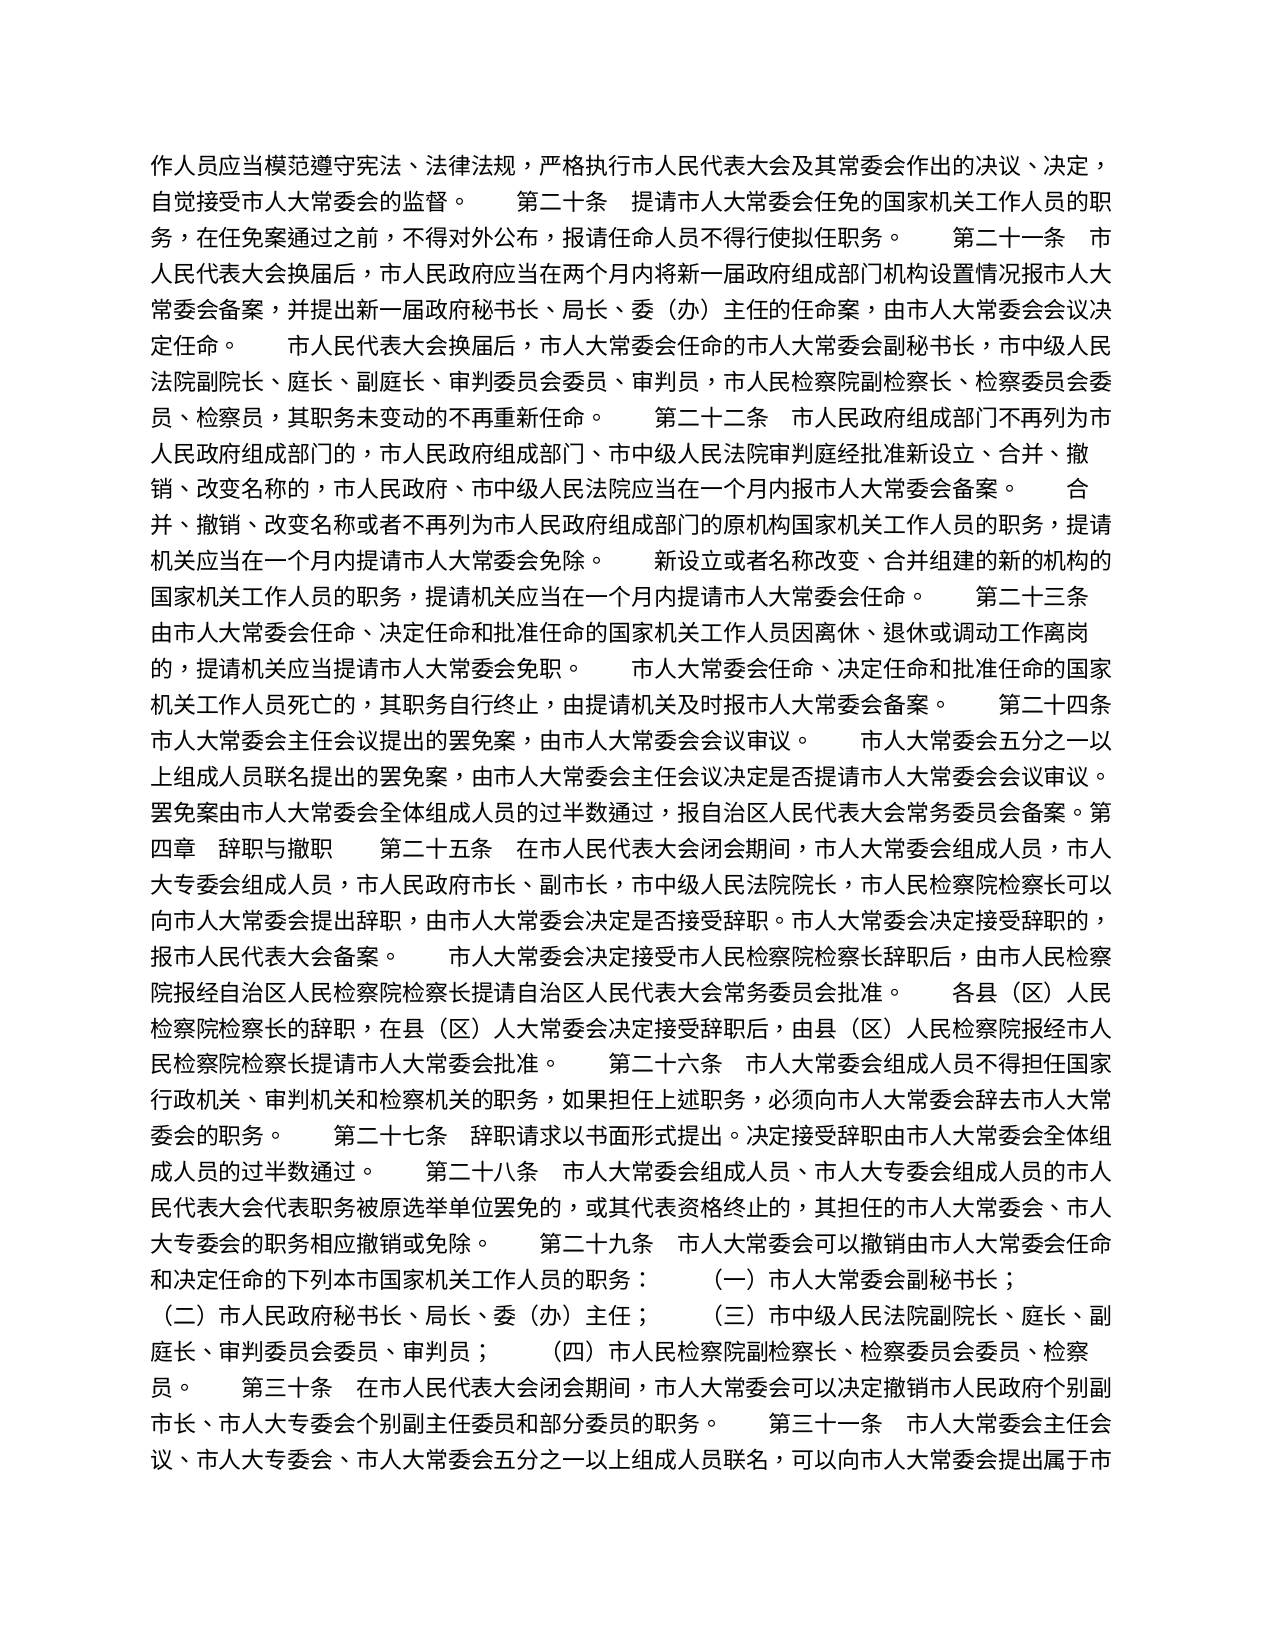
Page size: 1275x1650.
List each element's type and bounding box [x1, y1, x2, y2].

text [150, 150, 1125, 1475]
